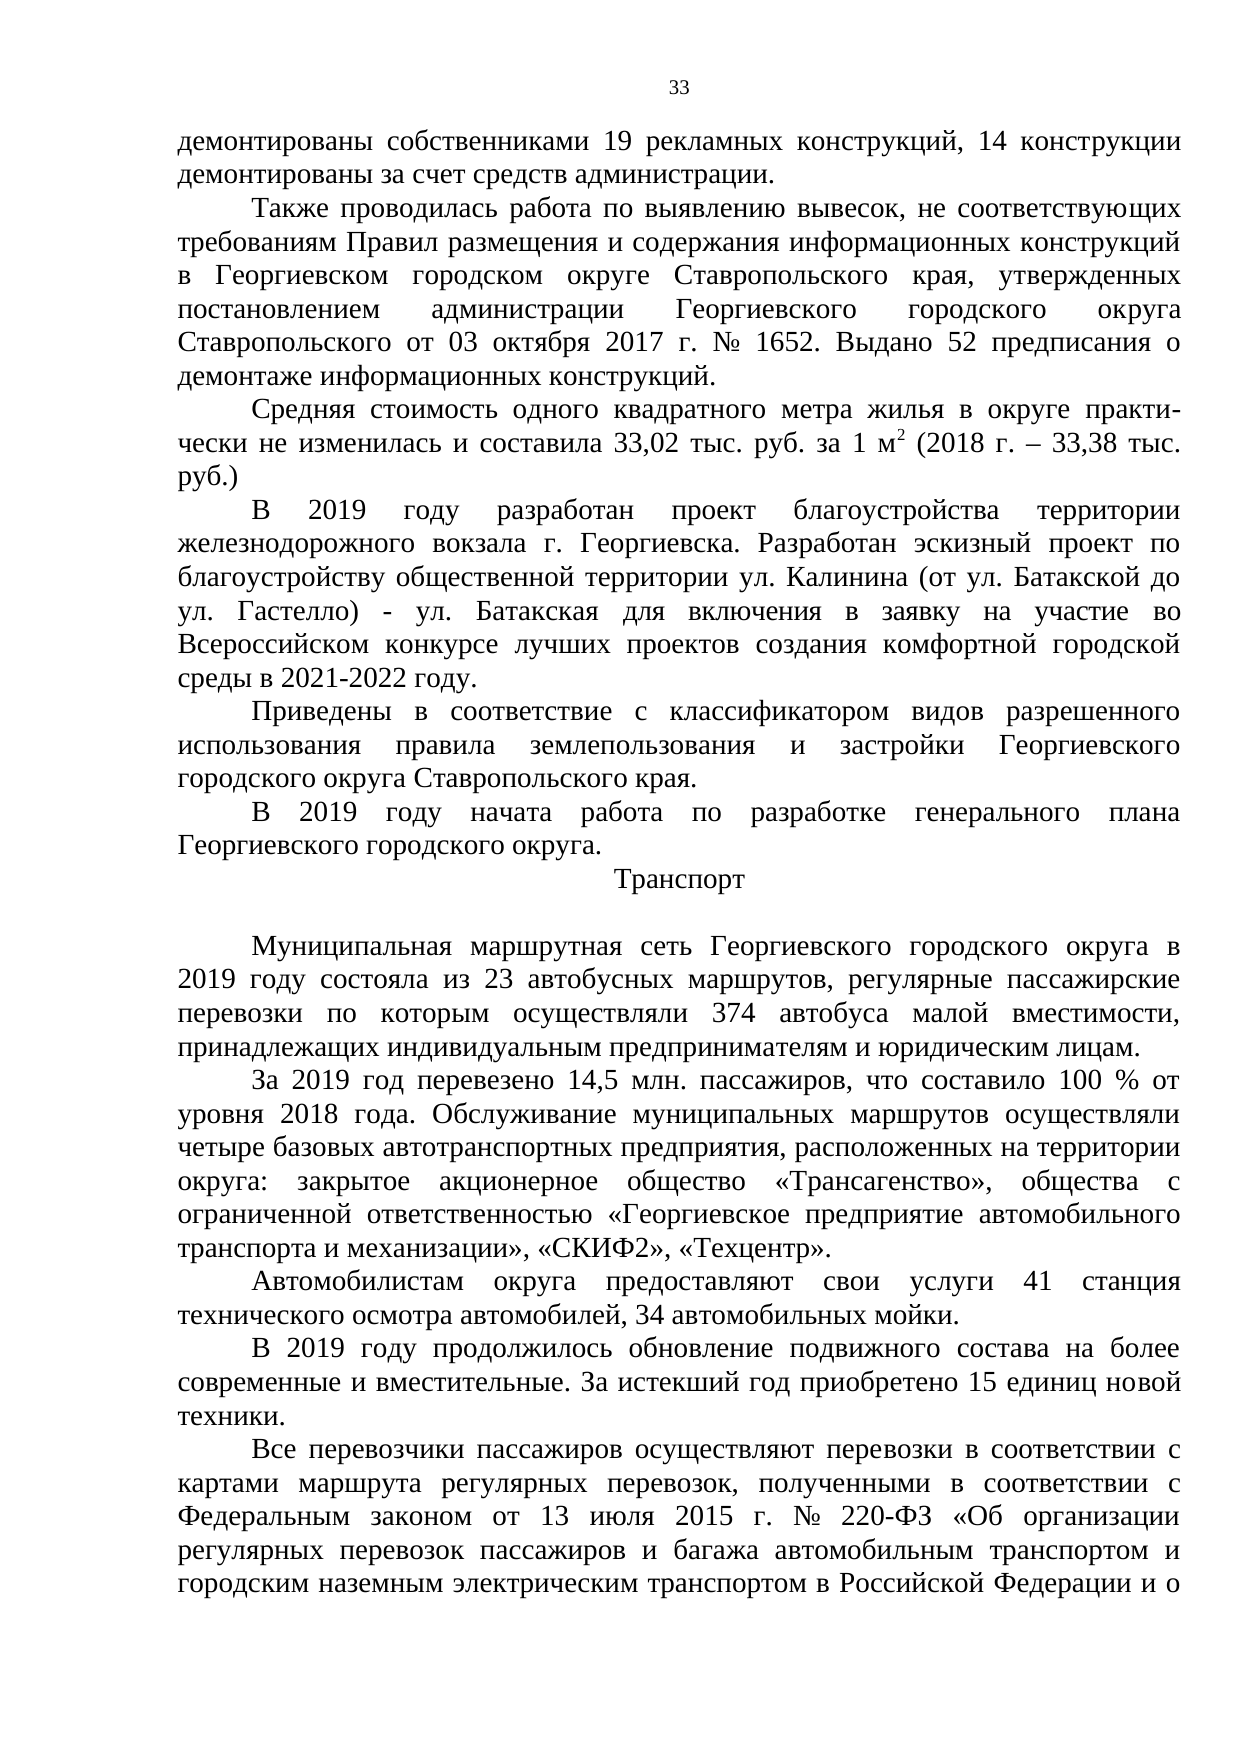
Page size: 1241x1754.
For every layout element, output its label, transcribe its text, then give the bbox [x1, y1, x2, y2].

text Приведены в соответствие с классификатором видов разрешенного использования правила землепользования и застройки Георгиевского городского округа Ставропольского края. [177, 693, 1181, 794]
text За 2019 год перевезено 14,5 млн. пассажиров, что составило 100 % от уровня 2018 года. Обслуживание муниципальных маршрутов осуществляли четыре базовых автотранспортных предприятия, расположенных на территории округа: закрытое акционерное общество «Трансагенство», общества с ограниченной ответственностью «Георгиевское предприятие автомобильного транспорта и механизации», «СКИФ2», «Техцентр». [177, 1062, 1181, 1263]
text Автомобилистам округа предоставляют свои услуги 41 станция технического осмотра автомобилей, 34 автомобильных мойки. [177, 1263, 1181, 1331]
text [177, 1431, 1181, 1599]
text В 2019 году продолжилось обновление подвижного состава на более современные и вместительные. За истекший год приобретено 15 единиц новой техники. [177, 1331, 1181, 1431]
text В 2019 году начата работа по разработке генерального плана Георгиевского городского округа. [177, 794, 1181, 861]
text Транспорт [177, 861, 1181, 894]
text Также проводилась работа по выявлению вывесок, не соответствующих требованиям Правил размещения и содержания информационных конструкций в Георгиевском городском округе Ставропольского края, утвержденных постановлением администрации Георгиевского городского округа Ставропольского от 03 октября 2017 г. № 1652. Выдано 52 предписания о демонтаже информационных конструкций. [177, 190, 1181, 391]
text В 2019 году разработан проект благоустройства территории железнодорожного вокзала г. Георгиевска. Разработан эскизный проект по благоустройству общественной территории ул. Калинина (от ул. Батакской до ул. Гастелло) - ул. Батакская для включения в заявку на участие во Всероссийском конкурсе лучших проектов создания комфортной городской среды в 2021-2022 году. [177, 492, 1181, 693]
text Средняя стоимость одного квадратного метра жилья в округе практически не изменилась и составила 33,02 тыс. руб. за 1 м2 (2018 г. – 33,38 тыс. руб.) [177, 391, 1181, 492]
text Муниципальная маршрутная сеть Георгиевского городского округа в 2019 году состояла из 23 автобусных маршрутов, регулярные пассажирские перевозки по которым осуществляли 374 автобуса малой вместимости, принадлежащих индивидуальным предпринимателям и юридическим лицам. [177, 928, 1181, 1062]
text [177, 123, 1181, 190]
